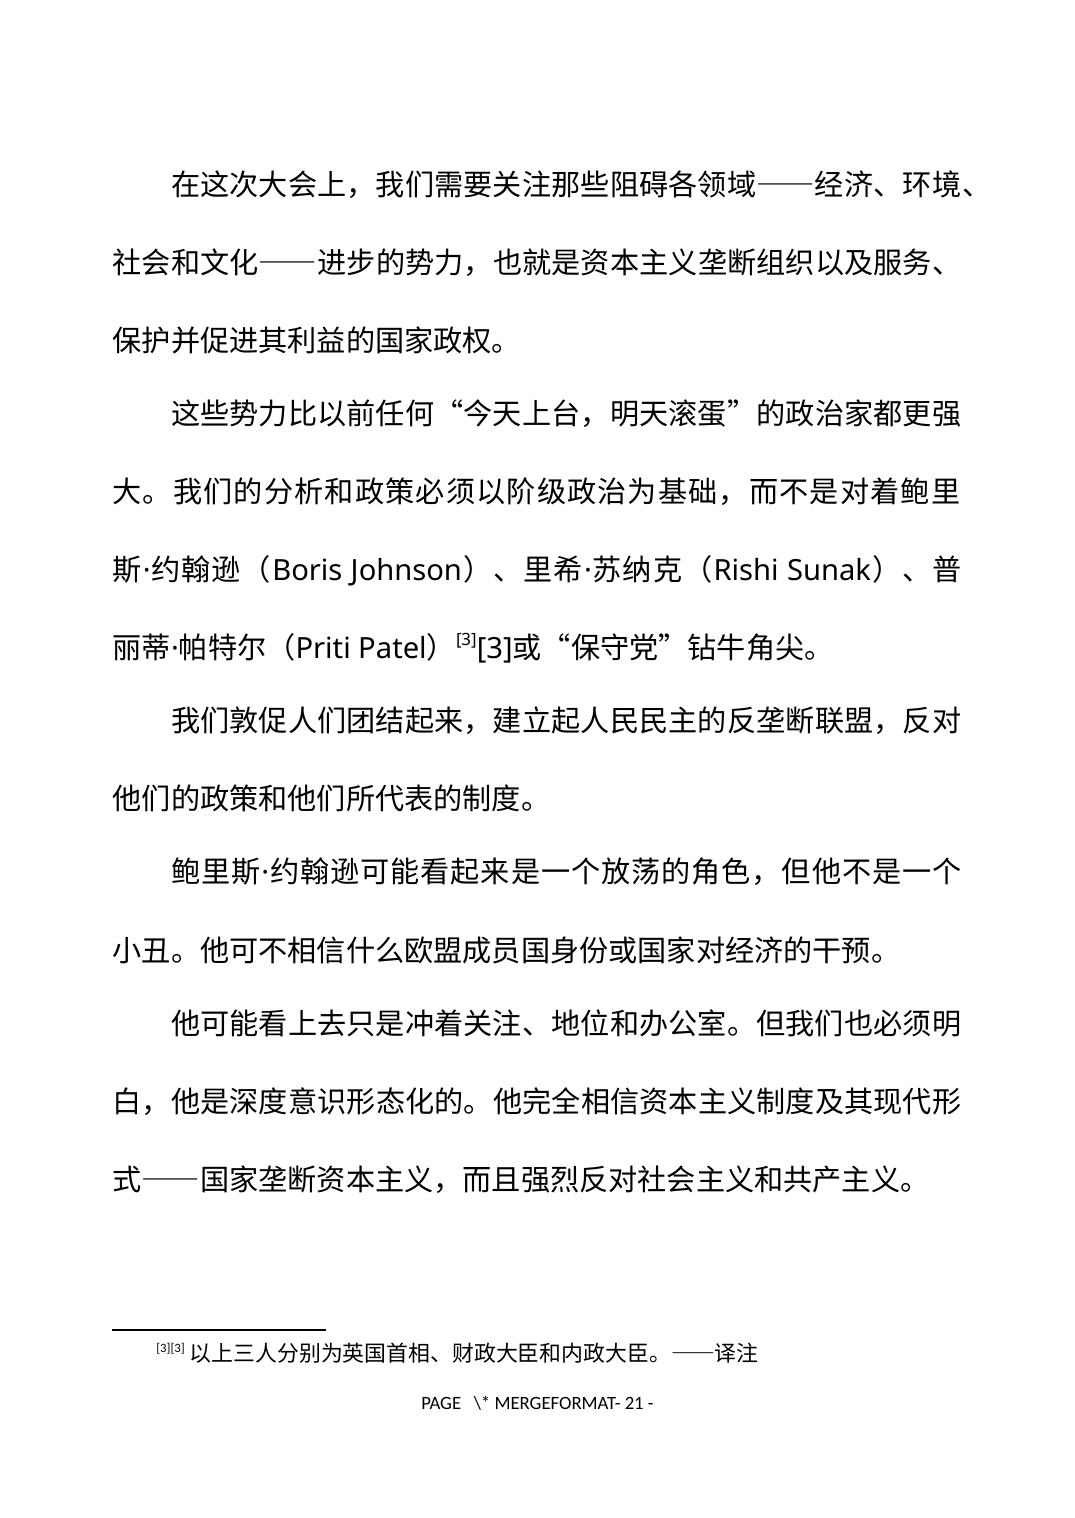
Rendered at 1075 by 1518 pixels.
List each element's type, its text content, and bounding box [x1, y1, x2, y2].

text 在这次大会上，我们需要关注那些阻碍各领域——经济、环境、社会和文化——进步的势力，也就是资本主义垄断组织以及服务、保护并促进其利益的国家政权。 [112, 150, 962, 371]
text 这些势力比以前任何“今天上台，明天滚蛋”的政治家都更强大。我们的分析和政策必须以阶级政治为基础，而不是对着鲍里斯·约翰逊（Boris Johnson）、里希·苏纳克（Rishi Sunak）、普丽蒂·帕特尔（Priti Patel）[3]或“保守党”钻牛角尖。 [112, 379, 962, 678]
text 我们敦促人们团结起来，建立起人民民主的反垄断联盟，反对他们的政策和他们所代表的制度。 [112, 686, 962, 829]
text 他可能看上去只是冲着关注、地位和办公室。但我们也必须明白，他是深度意识形态化的。他完全相信资本主义制度及其现代形式——国家垄断资本主义，而且强烈反对社会主义和共产主义。 [112, 989, 962, 1210]
text 鲍里斯·约翰逊可能看起来是一个放荡的角色，但他不是一个小丑。他可不相信什么欧盟成员国身份或国家对经济的干预。 [112, 838, 962, 981]
